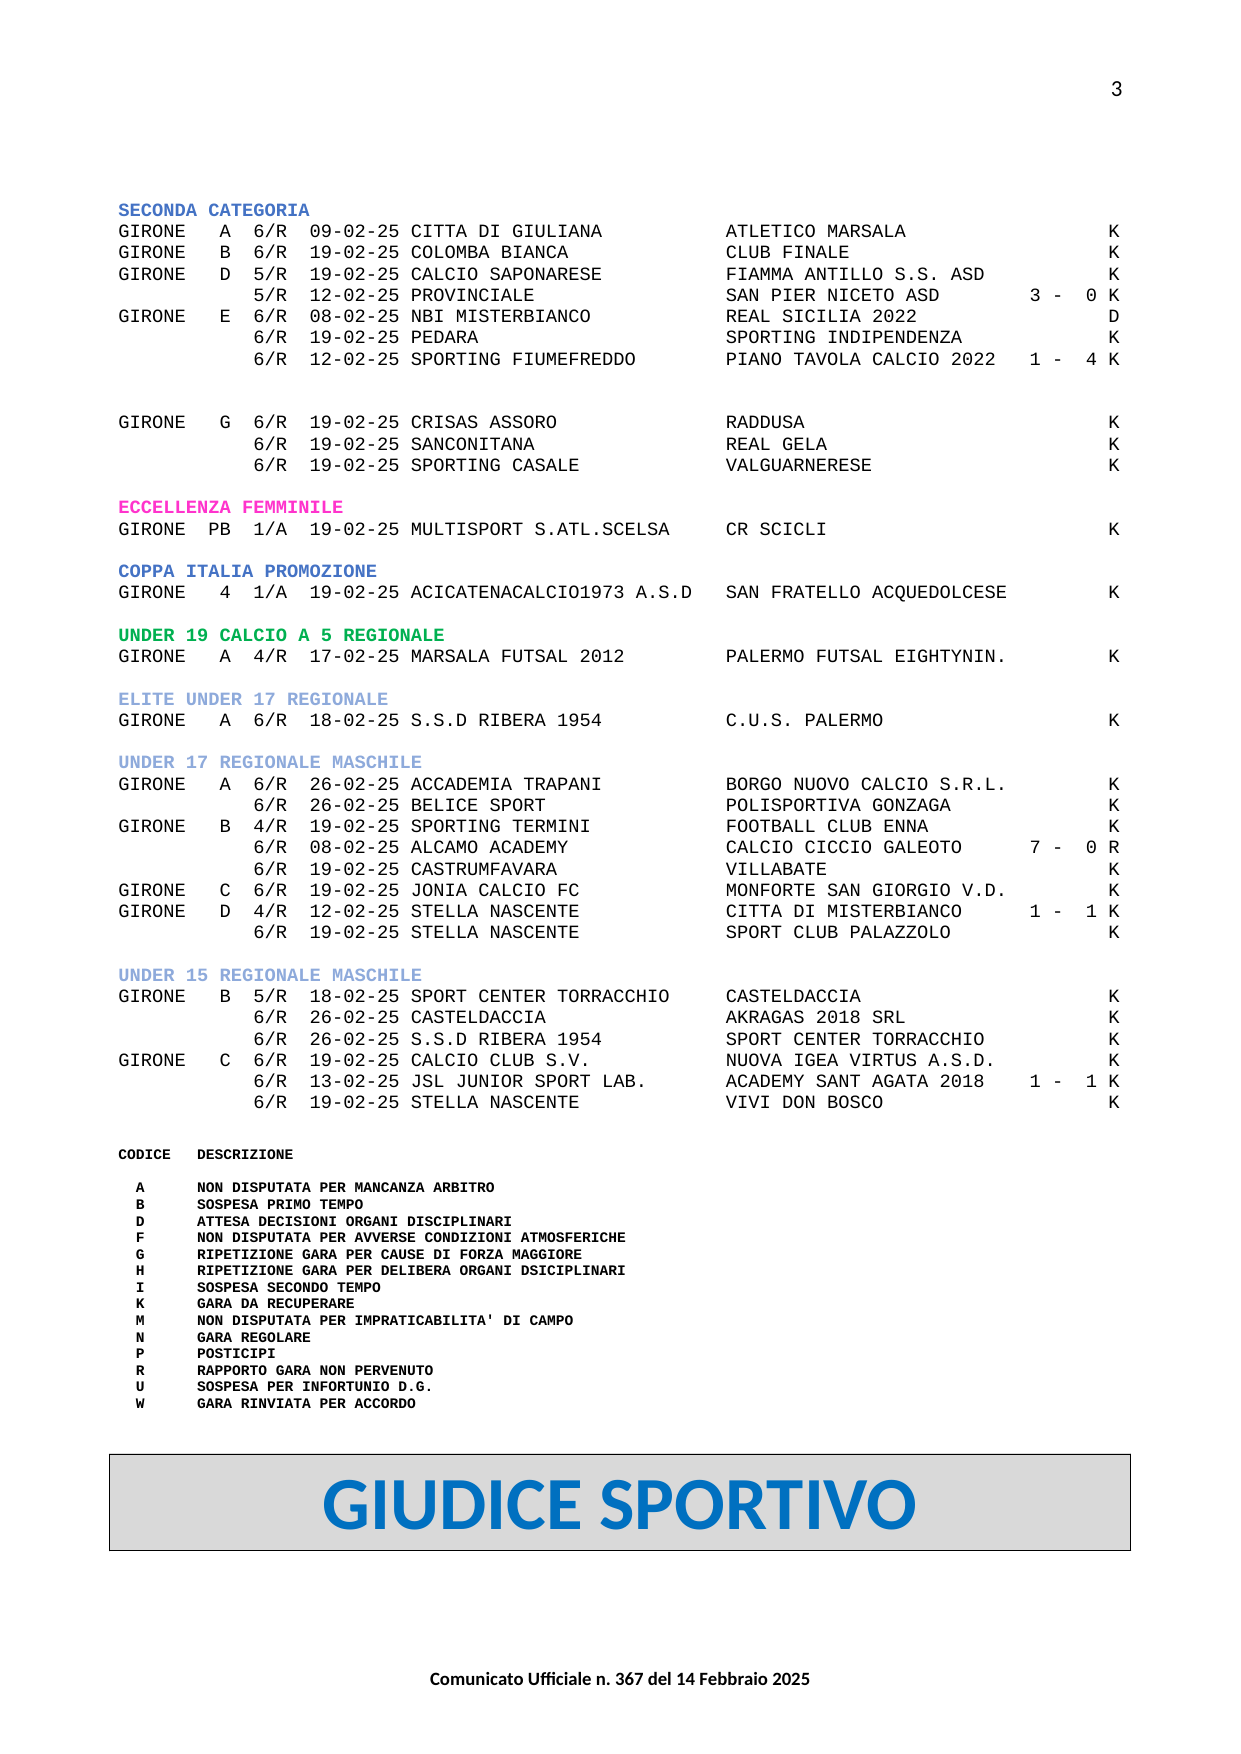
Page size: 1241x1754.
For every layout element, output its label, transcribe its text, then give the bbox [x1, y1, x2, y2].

text 6/R 26-02-25 CASTELDACCIA AKRAGAS 2018 SRL K [118, 1008, 1122, 1029]
text 6/R 26-02-25 S.S.D RIBERA 1954 SPORT CENTER TORRACCHIO K [118, 1029, 1122, 1051]
text D ATTESA DECISIONI ORGANI DISCIPLINARI [118, 1214, 1122, 1230]
text ELITE UNDER 17 REGIONALE [118, 689, 1122, 711]
text I SOSPESA SECONDO TEMPO [118, 1280, 1122, 1297]
text CODICE DESCRIZIONE [118, 1148, 1122, 1164]
text UNDER 15 REGIONALE MASCHILE [118, 966, 1122, 987]
text W GARA RINVIATA PER ACCORDO [118, 1396, 1122, 1413]
text GIRONE B 4/R 19-02-25 SPORTING TERMINI FOOTBALL CLUB ENNA K [118, 817, 1122, 838]
text 6/R 13-02-25 JSL JUNIOR SPORT LAB. ACADEMY SANT AGATA 2018 1 - 1 K [118, 1072, 1122, 1093]
text GIRONE G 6/R 19-02-25 CRISAS ASSORO RADDUSA K [118, 413, 1122, 434]
text A NON DISPUTATA PER MANCANZA ARBITRO [118, 1181, 1122, 1197]
text UNDER 19 CALCIO A 5 REGIONALE [118, 626, 1122, 647]
text GIRONE 4 1/A 19-02-25 ACICATENACALCIO1973 A.S.D SAN FRATELLO ACQUEDOLCESE K [118, 583, 1122, 604]
text GIRONE PB 1/A 19-02-25 MULTISPORT S.ATL.SCELSA CR SCICLI K [118, 519, 1122, 541]
text F NON DISPUTATA PER AVVERSE CONDIZIONI ATMOSFERICHE [118, 1230, 1122, 1247]
text N GARA REGOLARE [118, 1330, 1122, 1346]
text R RAPPORTO GARA NON PERVENUTO [118, 1363, 1122, 1379]
text 6/R 12-02-25 SPORTING FIUMEFREDDO PIANO TAVOLA CALCIO 2022 1 - 4 K [118, 349, 1122, 371]
text 6/R 19-02-25 SPORTING CASALE VALGUARNERESE K [118, 456, 1122, 477]
text GIRONE A 6/R 18-02-25 S.S.D RIBERA 1954 C.U.S. PALERMO K [118, 711, 1122, 732]
text 5/R 12-02-25 PROVINCIALE SAN PIER NICETO ASD 3 - 0 K [118, 286, 1122, 307]
text GIRONE C 6/R 19-02-25 JONIA CALCIO FC MONFORTE SAN GIORGIO V.D. K [118, 881, 1122, 902]
text GIRONE B 5/R 18-02-25 SPORT CENTER TORRACCHIO CASTELDACCIA K [118, 987, 1122, 1008]
text SECONDA CATEGORIA [118, 201, 1122, 222]
text GIRONE C 6/R 19-02-25 CALCIO CLUB S.V. NUOVA IGEA VIRTUS A.S.D. K [118, 1051, 1122, 1072]
subtitle GIUDICE SPORTIVO [110, 1455, 1130, 1550]
text GIRONE A 4/R 17-02-25 MARSALA FUTSAL 2012 PALERMO FUTSAL EIGHTYNIN. K [118, 647, 1122, 668]
text H RIPETIZIONE GARA PER DELIBERA ORGANI DSICIPLINARI [118, 1263, 1122, 1280]
text GIRONE D 4/R 12-02-25 STELLA NASCENTE CITTA DI MISTERBIANCO 1 - 1 K [118, 902, 1122, 923]
text GIRONE B 6/R 19-02-25 COLOMBA BIANCA CLUB FINALE K [118, 243, 1122, 264]
text 6/R 19-02-25 STELLA NASCENTE VIVI DON BOSCO K [118, 1093, 1122, 1114]
text GIRONE A 6/R 09-02-25 CITTA DI GIULIANA ATLETICO MARSALA K [118, 222, 1122, 243]
text ECCELLENZA FEMMINILE [118, 498, 1122, 519]
text 6/R 19-02-25 PEDARA SPORTING INDIPENDENZA K [118, 328, 1122, 349]
text 6/R 19-02-25 STELLA NASCENTE SPORT CLUB PALAZZOLO K [118, 923, 1122, 944]
text G RIPETIZIONE GARA PER CAUSE DI FORZA MAGGIORE [118, 1247, 1122, 1263]
text UNDER 17 REGIONALE MASCHILE [118, 753, 1122, 774]
text B SOSPESA PRIMO TEMPO [118, 1197, 1122, 1214]
text P POSTICIPI [118, 1346, 1122, 1363]
text U SOSPESA PER INFORTUNIO D.G. [118, 1379, 1122, 1396]
text 6/R 08-02-25 ALCAMO ACADEMY CALCIO CICCIO GALEOTO 7 - 0 R [118, 838, 1122, 859]
text GIRONE A 6/R 26-02-25 ACCADEMIA TRAPANI BORGO NUOVO CALCIO S.R.L. K [118, 774, 1122, 796]
text GIRONE E 6/R 08-02-25 NBI MISTERBIANCO REAL SICILIA 2022 D [118, 307, 1122, 328]
text 6/R 26-02-25 BELICE SPORT POLISPORTIVA GONZAGA K [118, 796, 1122, 817]
text GIRONE D 5/R 19-02-25 CALCIO SAPONARESE FIAMMA ANTILLO S.S. ASD K [118, 264, 1122, 286]
text K GARA DA RECUPERARE [118, 1297, 1122, 1313]
text COPPA ITALIA PROMOZIONE [118, 562, 1122, 583]
text 6/R 19-02-25 SANCONITANA REAL GELA K [118, 434, 1122, 456]
text M NON DISPUTATA PER IMPRATICABILITA' DI CAMPO [118, 1313, 1122, 1330]
text 6/R 19-02-25 CASTRUMFAVARA VILLABATE K [118, 859, 1122, 881]
